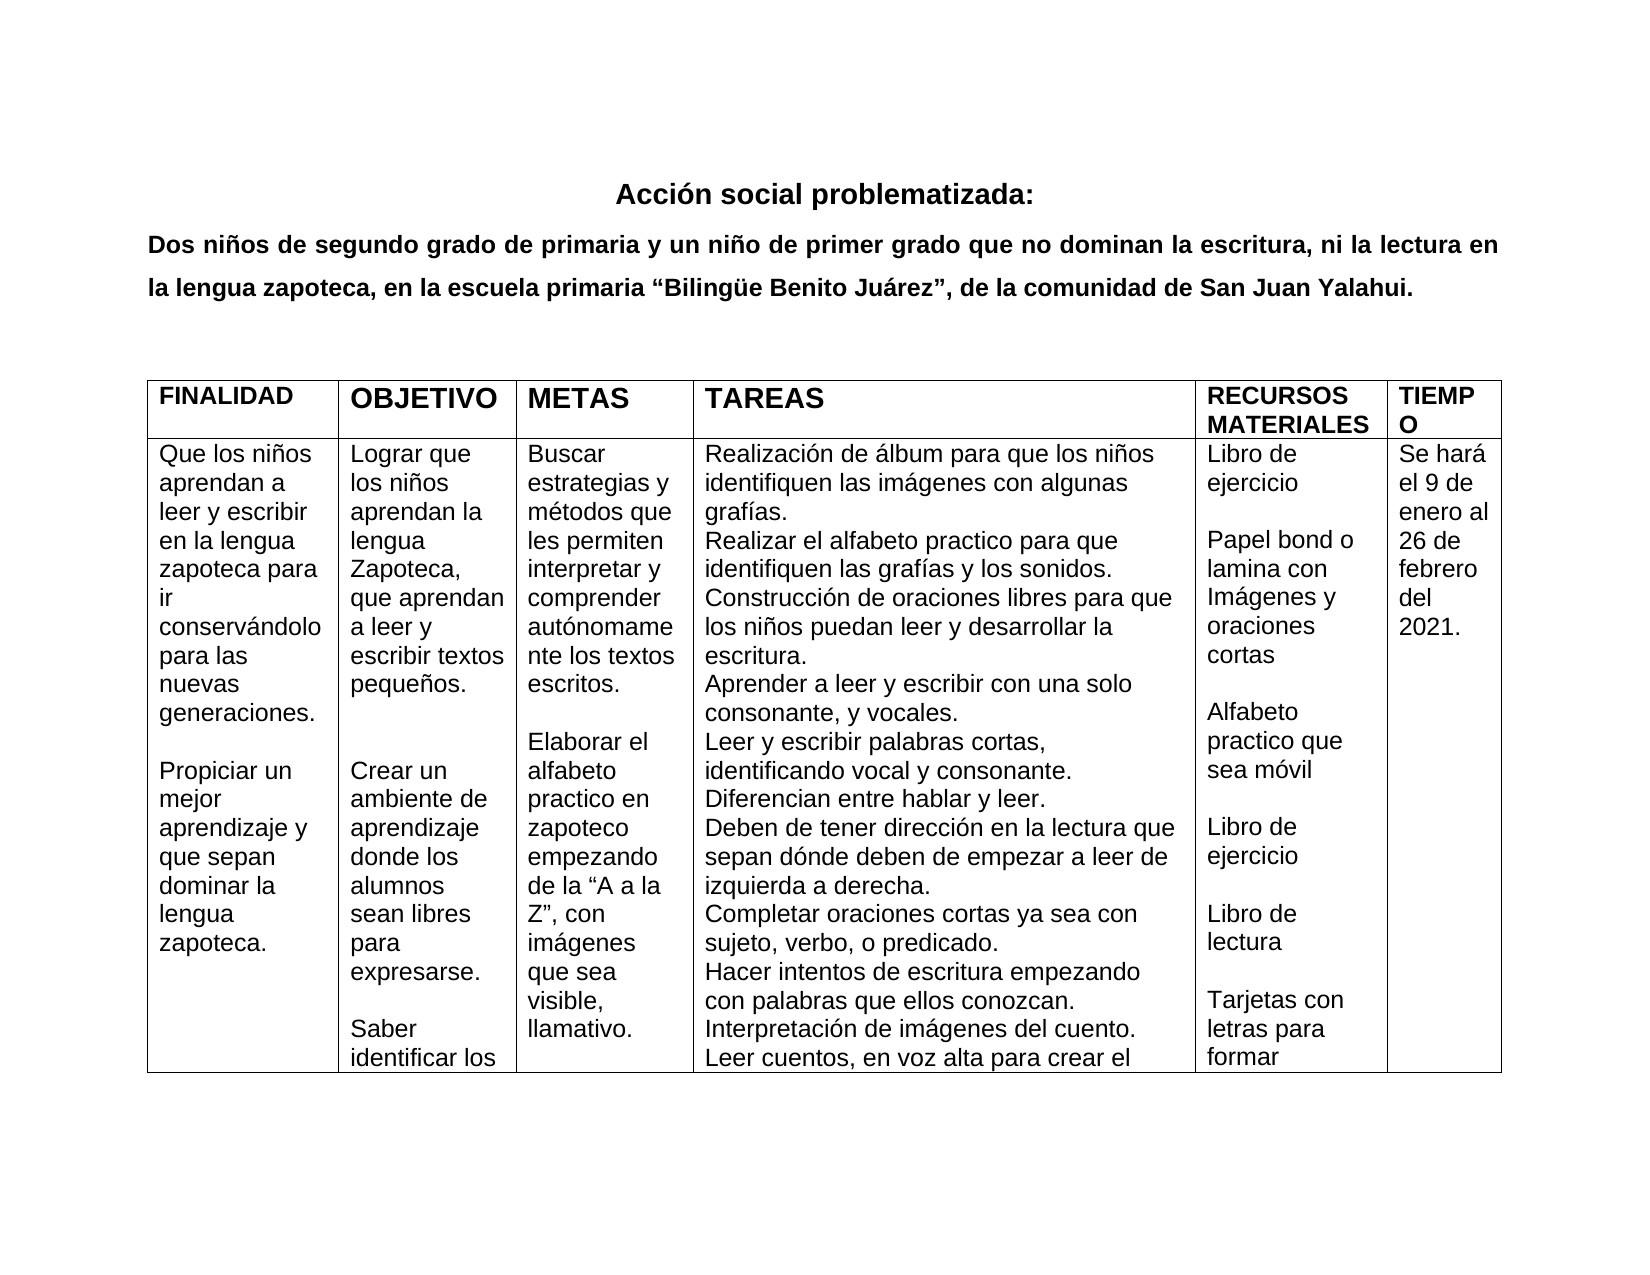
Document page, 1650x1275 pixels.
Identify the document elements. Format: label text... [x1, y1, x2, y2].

table_header RECURSOS MATERIALES [1196, 381, 1387, 438]
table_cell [1388, 439, 1501, 1072]
table_header TIEMPO [1388, 381, 1501, 438]
table_header TAREAS [694, 381, 1195, 438]
table_header METAS [517, 381, 693, 438]
table_header FINALIDAD [148, 381, 338, 438]
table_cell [517, 439, 693, 1072]
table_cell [148, 439, 338, 1072]
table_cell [1196, 439, 1387, 1072]
table_header OBJETIVO [339, 381, 516, 438]
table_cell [339, 439, 516, 1072]
text Acción social problematizada: [148, 177, 1502, 211]
text Dos niños de segundo grado de primaria y un niño de primer grado que no dominan la escritura, ni la lectura en la lengua zapoteca, en la escuela primaria “Bilingüe Benito Juárez”, de la comunidad de San Juan Yalahui. [148, 230, 1502, 302]
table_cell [694, 439, 1195, 1072]
